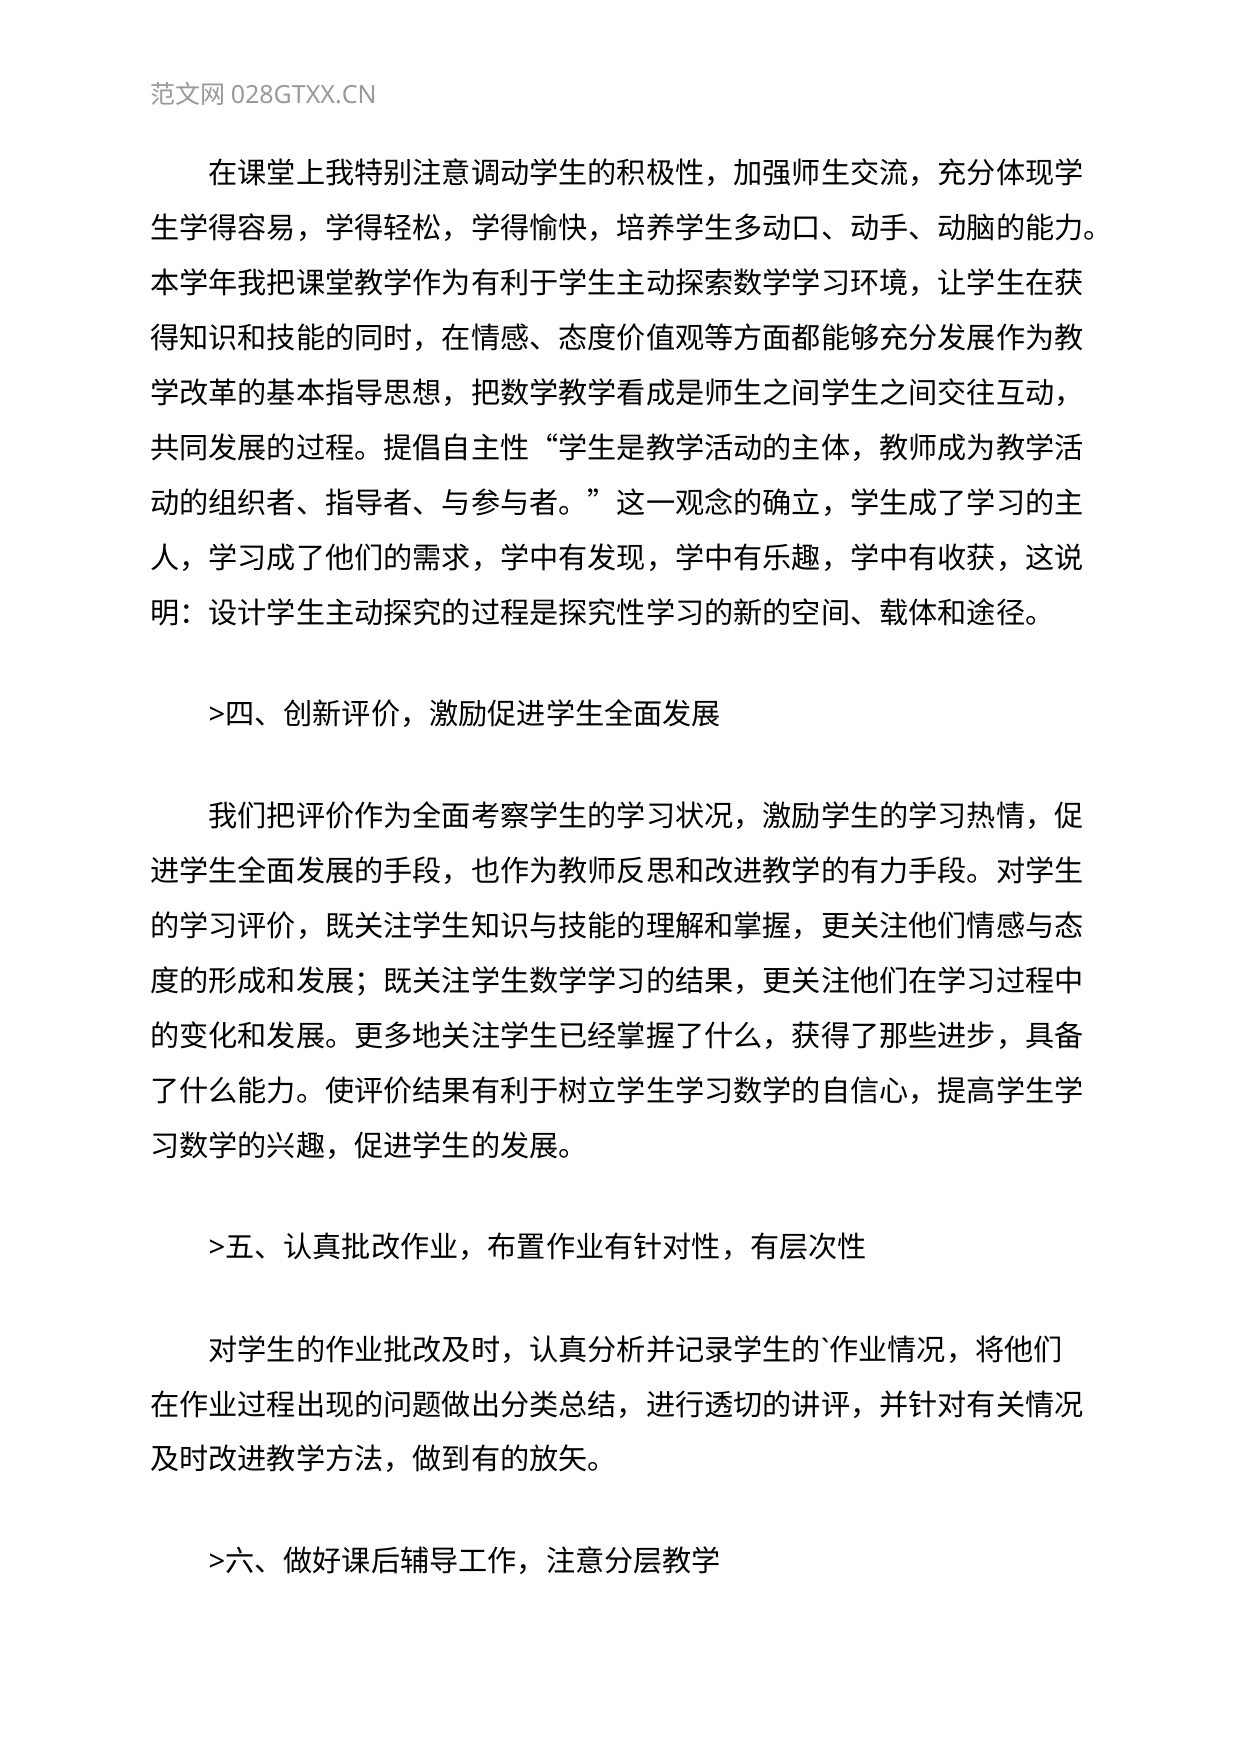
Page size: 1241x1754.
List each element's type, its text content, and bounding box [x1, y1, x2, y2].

text >六、做好课后辅导工作，注意分层教学 [150, 1538, 1090, 1580]
text 在课堂上我特别注意调动学生的积极性，加强师生交流，充分体现学生学得容易，学得轻松，学得愉快，培养学生多动口、动手、动脑的能力。本学年我把课堂教学作为有利于学生主动探索数学学习环境，让学生在获得知识和技能的同时，在情感、态度价值观等方面都能够充分发展作为教学改革的基本指导思想，把数学教学看成是师生之间学生之间交往互动，共同发展的过程。提倡自主性“学生是教学活动的主体，教师成为教学活动的组织者、指导者、与参与者。”这一观念的确立，学生成了学习的主人，学习成了他们的需求，学中有发现，学中有乐趣，学中有收获，这说明：设计学生主动探究的过程是探究性学习的新的空间、载体和途径。 [150, 150, 1090, 631]
text >四、创新评价，激励促进学生全面发展 [150, 691, 1090, 733]
text >五、认真批改作业，布置作业有针对性，有层次性 [150, 1224, 1090, 1266]
text 我们把评价作为全面考察学生的学习状况，激励学生的学习热情，促进学生全面发展的手段，也作为教师反思和改进教学的有力手段。对学生的学习评价，既关注学生知识与技能的理解和掌握，更关注他们情感与态度的形成和发展；既关注学生数学学习的结果，更关注他们在学习过程中的变化和发展。更多地关注学生已经掌握了什么，获得了那些进步，具备了什么能力。使评价结果有利于树立学生学习数学的自信心，提高学生学习数学的兴趣，促进学生的发展。 [150, 793, 1090, 1164]
text 对学生的作业批改及时，认真分析并记录学生的`作业情况，将他们在作业过程出现的问题做出分类总结，进行透切的讲评，并针对有关情况及时改进教学方法，做到有的放矢。 [150, 1326, 1090, 1478]
